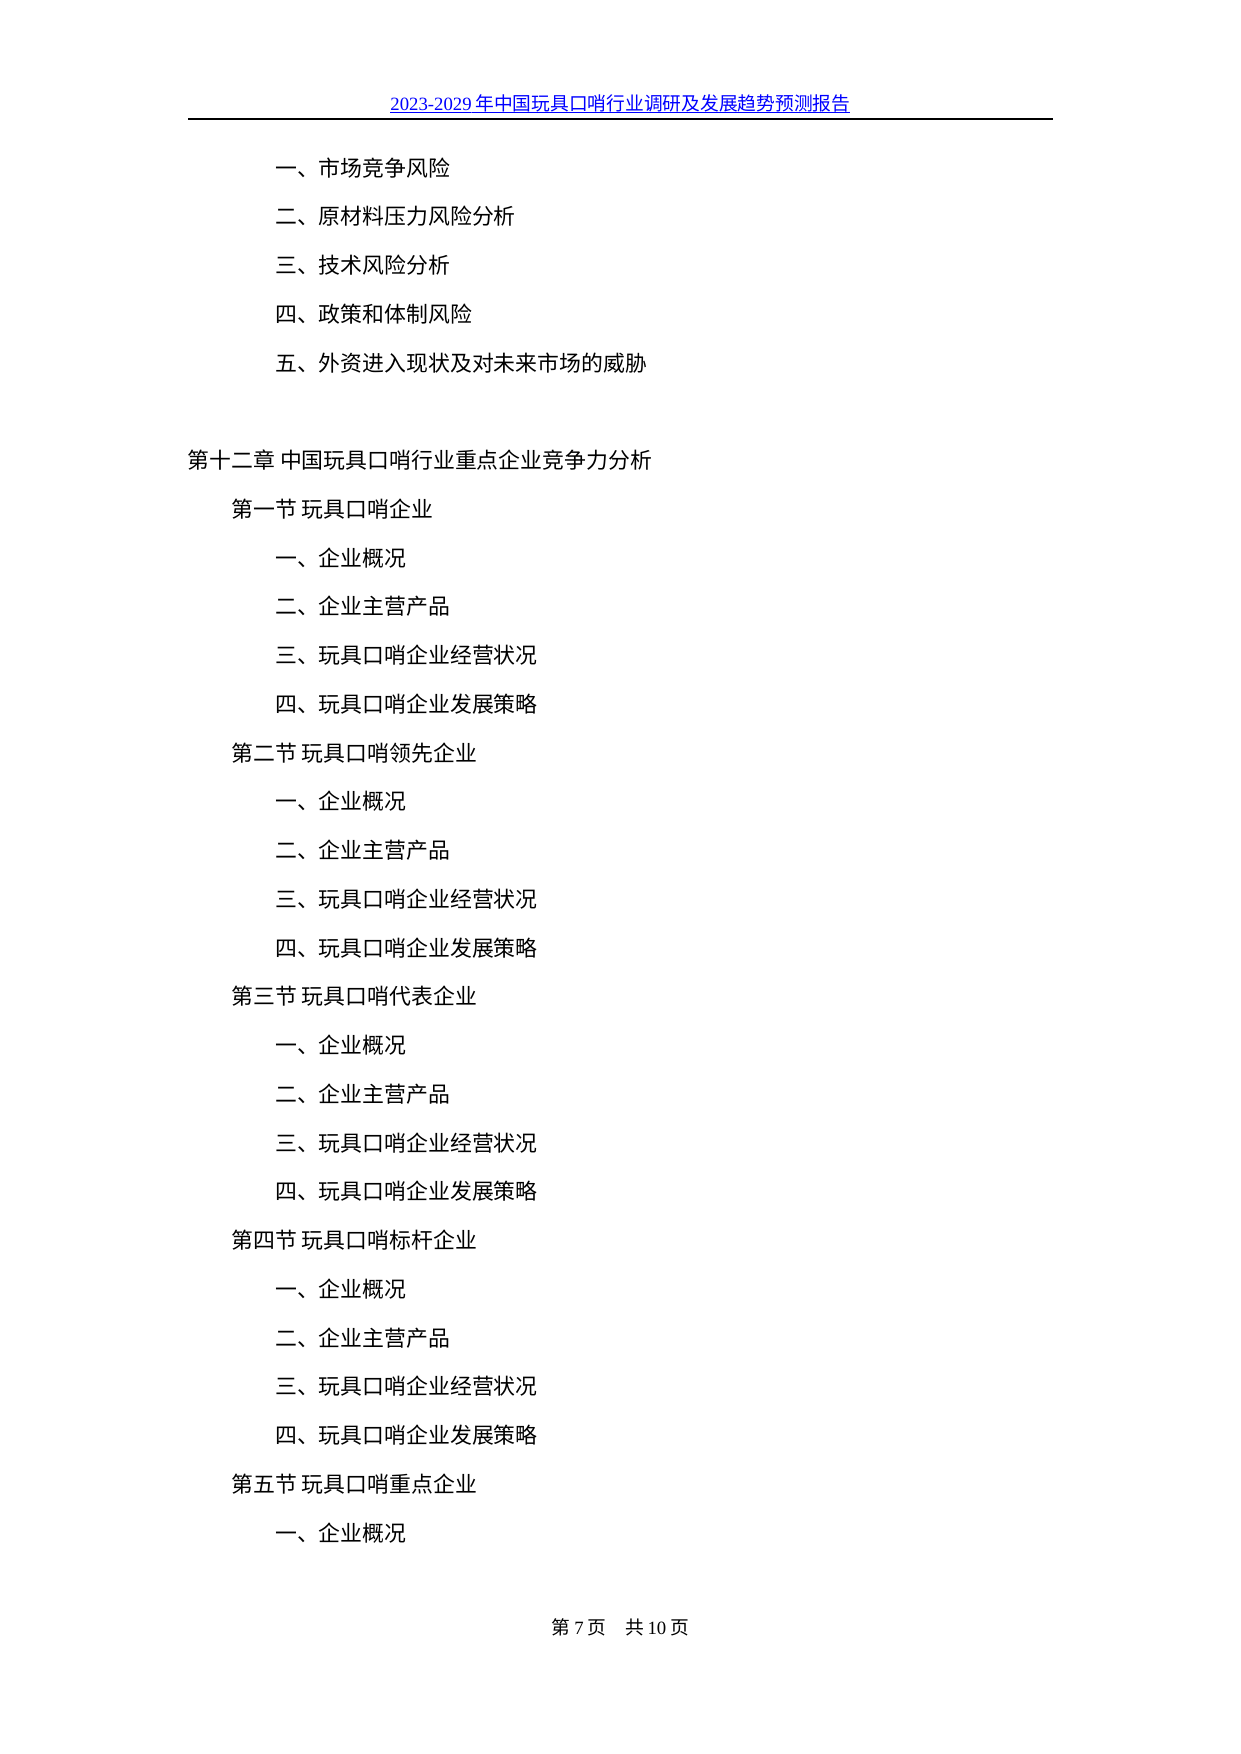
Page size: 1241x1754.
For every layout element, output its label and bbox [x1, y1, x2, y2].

text [187, 150, 1053, 1548]
